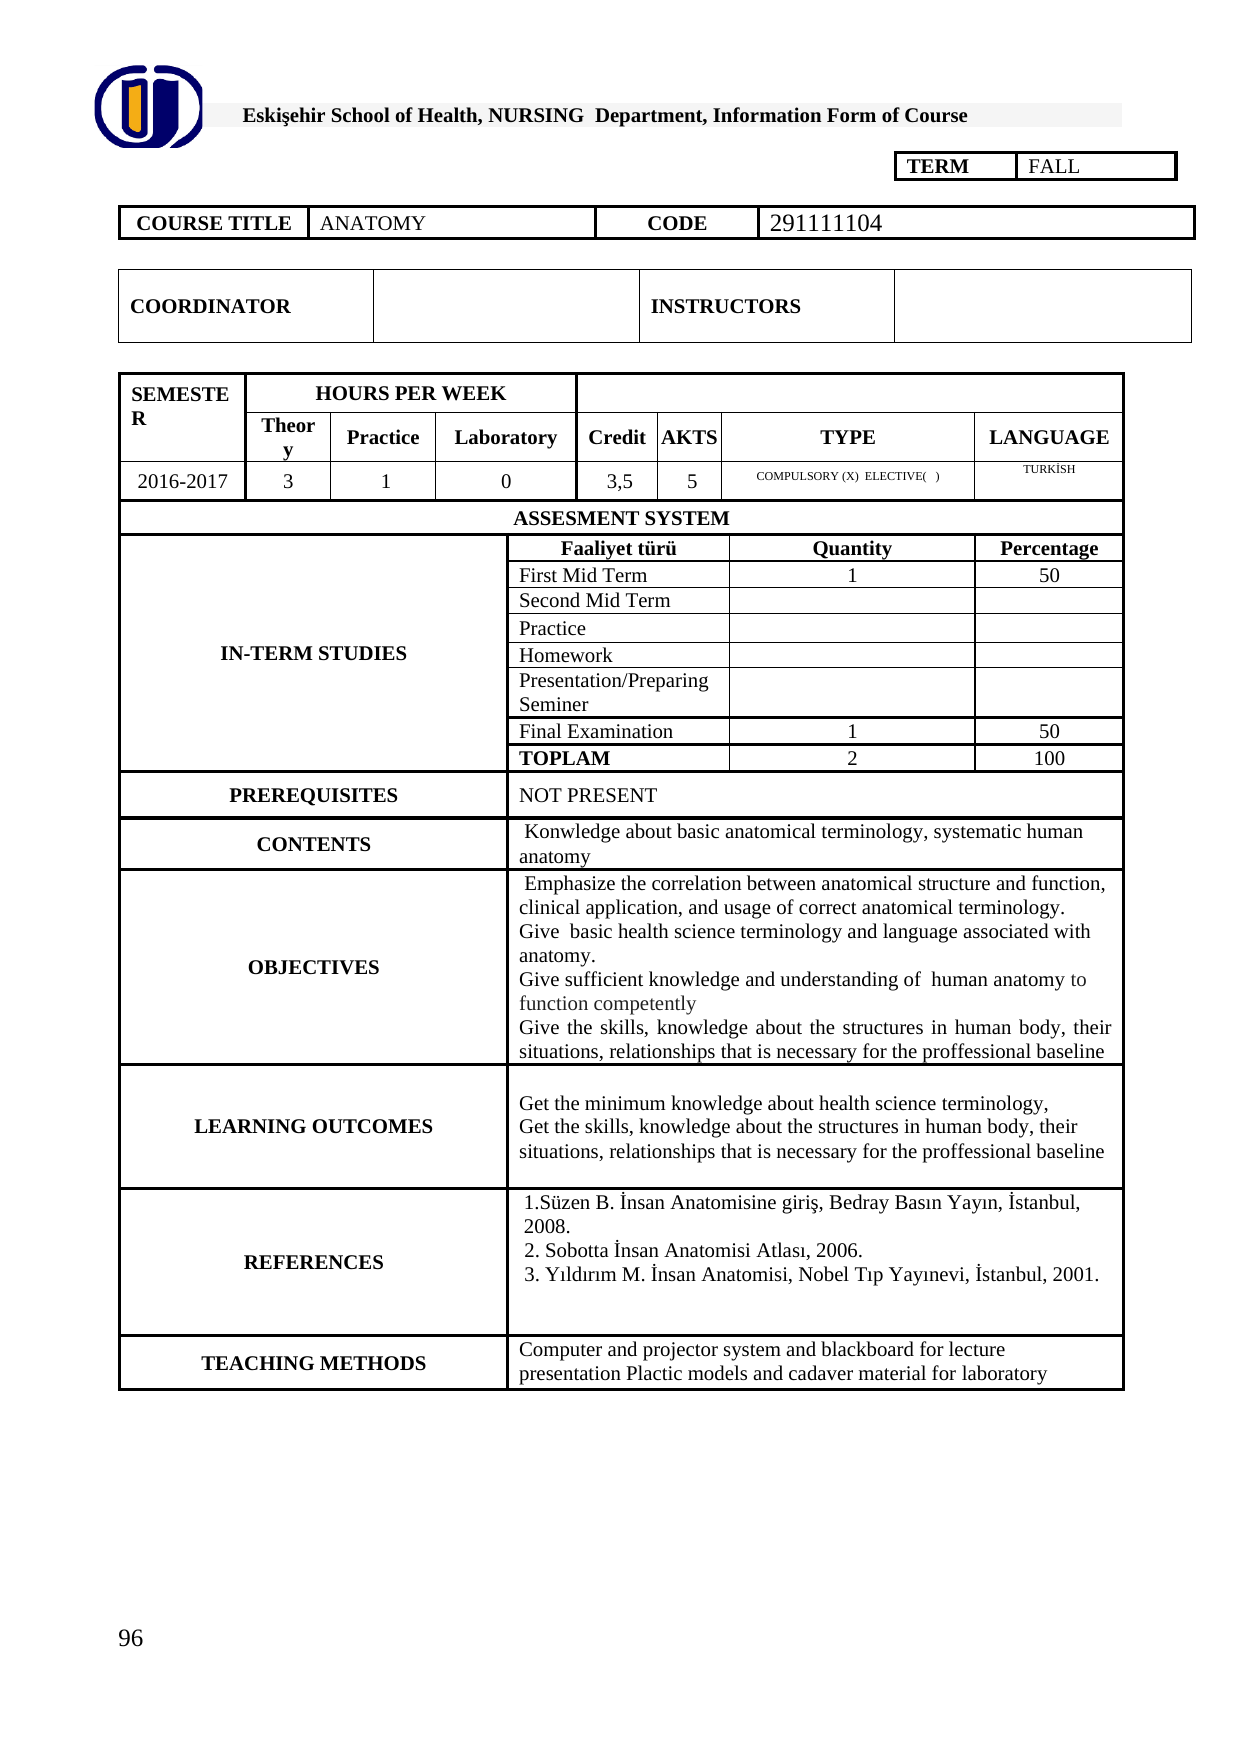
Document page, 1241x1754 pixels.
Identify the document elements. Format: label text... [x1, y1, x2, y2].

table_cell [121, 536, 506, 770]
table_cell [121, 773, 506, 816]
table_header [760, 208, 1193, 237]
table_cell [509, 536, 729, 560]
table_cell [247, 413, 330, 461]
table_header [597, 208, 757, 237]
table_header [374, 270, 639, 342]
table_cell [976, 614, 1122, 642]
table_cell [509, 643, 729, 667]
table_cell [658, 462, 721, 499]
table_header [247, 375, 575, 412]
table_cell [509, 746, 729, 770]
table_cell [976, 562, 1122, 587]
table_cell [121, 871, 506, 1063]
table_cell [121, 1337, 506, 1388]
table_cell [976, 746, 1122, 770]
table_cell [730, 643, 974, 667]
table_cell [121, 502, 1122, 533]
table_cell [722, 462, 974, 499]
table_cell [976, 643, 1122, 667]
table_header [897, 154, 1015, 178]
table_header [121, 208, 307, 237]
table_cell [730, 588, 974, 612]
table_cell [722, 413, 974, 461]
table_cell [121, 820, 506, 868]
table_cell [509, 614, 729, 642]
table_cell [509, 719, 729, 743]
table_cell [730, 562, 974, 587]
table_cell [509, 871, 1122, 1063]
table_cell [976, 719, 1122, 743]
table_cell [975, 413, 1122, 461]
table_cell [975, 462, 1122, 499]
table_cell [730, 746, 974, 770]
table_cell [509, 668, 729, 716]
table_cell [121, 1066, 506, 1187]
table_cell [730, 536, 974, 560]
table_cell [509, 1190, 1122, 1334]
picture [93, 65, 203, 147]
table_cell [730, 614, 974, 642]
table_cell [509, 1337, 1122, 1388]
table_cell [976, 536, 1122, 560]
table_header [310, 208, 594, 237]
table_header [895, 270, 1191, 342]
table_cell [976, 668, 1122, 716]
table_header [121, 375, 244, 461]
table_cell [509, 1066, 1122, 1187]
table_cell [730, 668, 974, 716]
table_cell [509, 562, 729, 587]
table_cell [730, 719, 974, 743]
text Eskişehir School of Health, NURSING Department, Information Form of Course [203, 103, 1122, 127]
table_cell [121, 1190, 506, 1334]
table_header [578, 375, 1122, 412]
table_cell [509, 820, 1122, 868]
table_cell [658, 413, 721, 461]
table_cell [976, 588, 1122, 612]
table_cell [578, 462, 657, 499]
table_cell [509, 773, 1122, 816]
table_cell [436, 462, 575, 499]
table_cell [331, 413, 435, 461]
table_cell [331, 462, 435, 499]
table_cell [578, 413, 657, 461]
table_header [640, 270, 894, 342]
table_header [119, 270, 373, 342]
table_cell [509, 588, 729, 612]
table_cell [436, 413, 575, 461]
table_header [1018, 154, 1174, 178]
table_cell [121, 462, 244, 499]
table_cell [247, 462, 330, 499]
